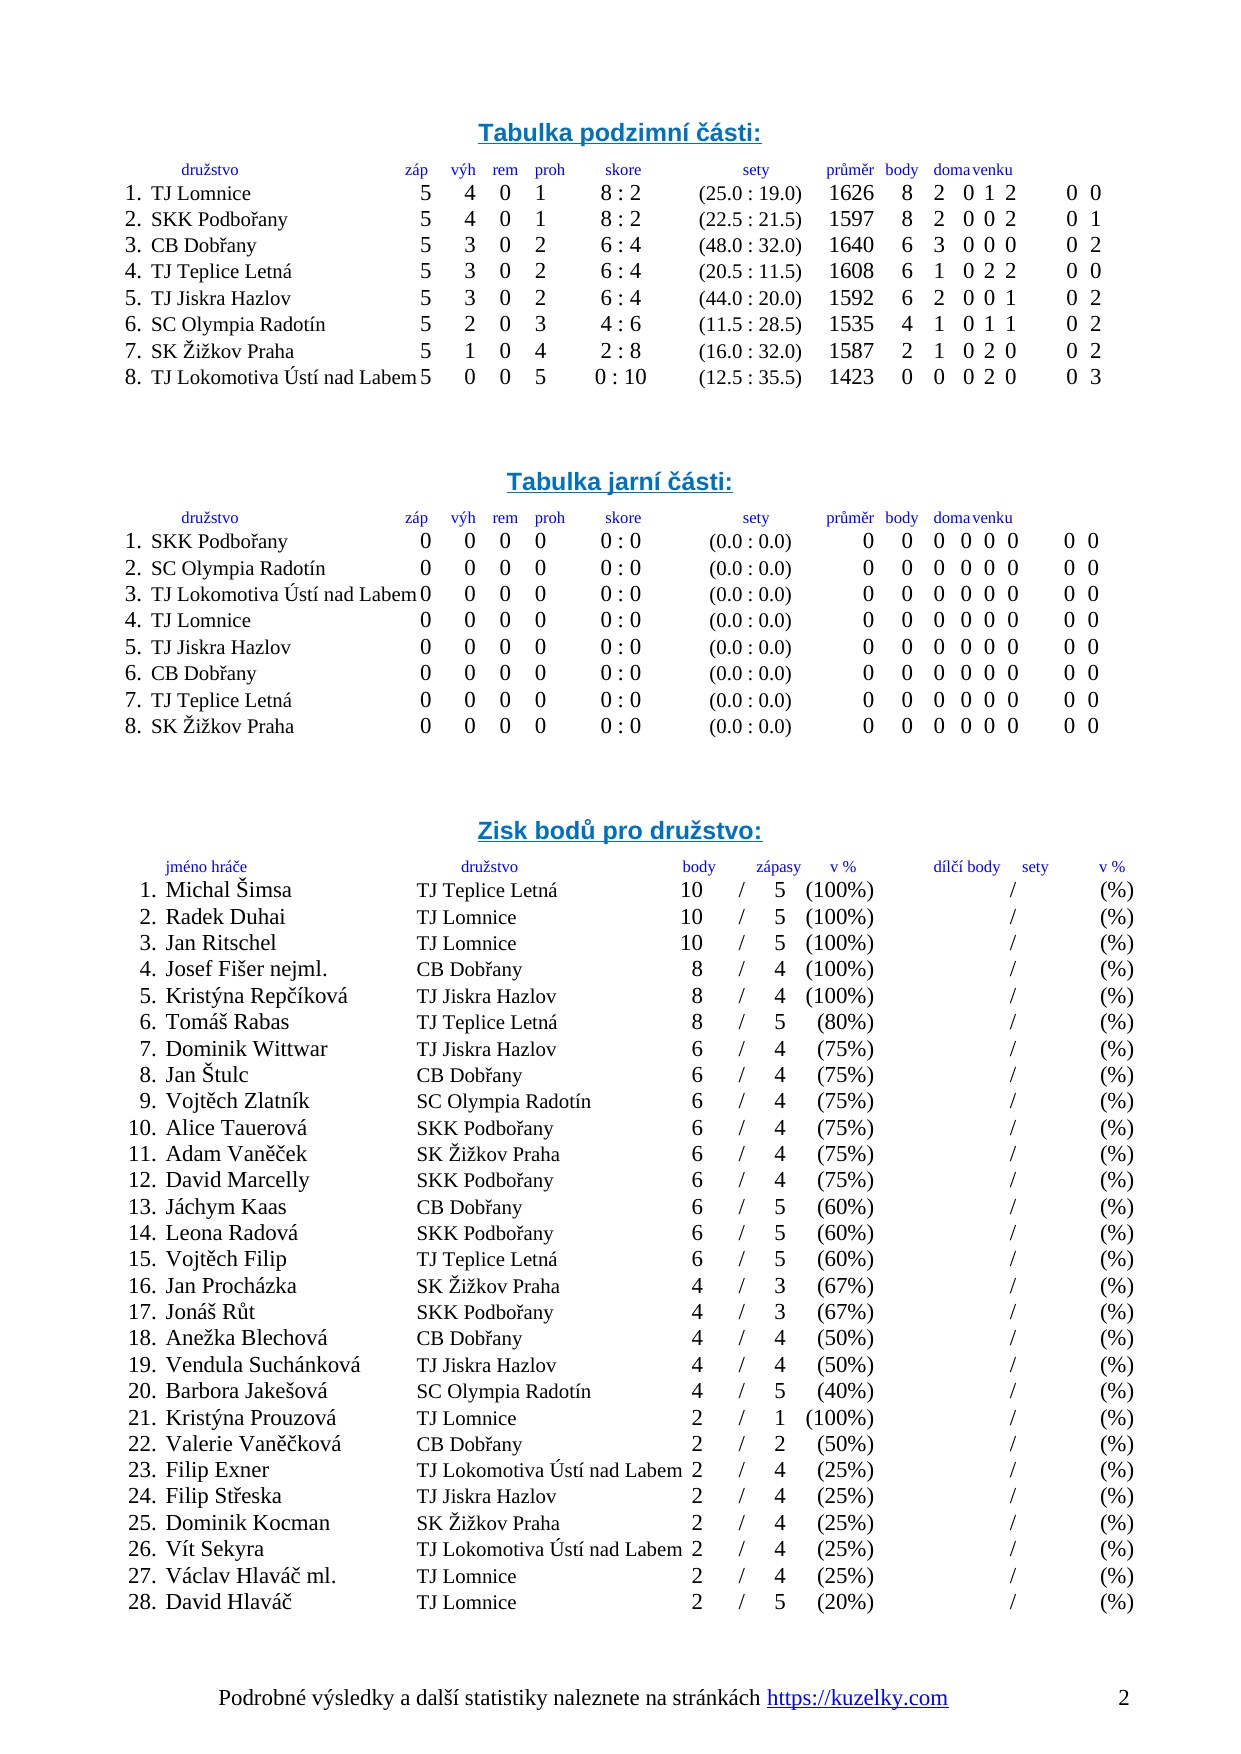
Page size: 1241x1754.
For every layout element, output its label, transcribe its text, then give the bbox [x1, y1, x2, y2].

text Tabulka jarní části: [94, 467, 1145, 496]
text 8. TJ Lokomotiva Ústí nad Labem 5 0 0 5 0 : 10 (12.5 : 35.5) 1423 0 0 0 2 0 0 3 [106, 363, 1134, 389]
text 4. TJ Lomnice 0 0 0 0 0 : 0 (0.0 : 0.0) 0 0 0 0 0 0 0 0 [106, 607, 1134, 633]
text družstvo záp výh rem proh skore sety průměr body doma venku [106, 159, 1134, 178]
text 6. Tomáš Rabas TJ Teplice Letná 8 / 5 (80%) / (%) [106, 1008, 1134, 1034]
text 25. Dominik Kocman SK Žižkov Praha 2 / 4 (25%) / (%) [106, 1509, 1134, 1535]
text 20. Barbora Jakešová SC Olympia Radotín 4 / 5 (40%) / (%) [106, 1377, 1134, 1403]
text 26. Vít Sekyra TJ Lokomotiva Ústí nad Labem 2 / 4 (25%) / (%) [106, 1535, 1134, 1562]
text 10. Alice Tauerová SKK Podbořany 6 / 4 (75%) / (%) [106, 1114, 1134, 1140]
text 28. David Hlaváč TJ Lomnice 2 / 5 (20%) / (%) [106, 1588, 1134, 1614]
text 3. Jan Ritschel TJ Lomnice 10 / 5 (100%) / (%) [106, 929, 1134, 956]
text 21. Kristýna Prouzová TJ Lomnice 2 / 1 (100%) / (%) [106, 1403, 1134, 1430]
text 7. SK Žižkov Praha 5 1 0 4 2 : 8 (16.0 : 32.0) 1587 2 1 0 2 0 0 2 [106, 337, 1134, 363]
text 16. Jan Procházka SK Žižkov Praha 4 / 3 (67%) / (%) [106, 1272, 1134, 1298]
text 6. SC Olympia Radotín 5 2 0 3 4 : 6 (11.5 : 28.5) 1535 4 1 0 1 1 0 2 [106, 310, 1134, 337]
text 4. TJ Teplice Letná 5 3 0 2 6 : 4 (20.5 : 11.5) 1608 6 1 0 2 2 0 0 [106, 258, 1134, 284]
text 3. TJ Lokomotiva Ústí nad Labem 0 0 0 0 0 : 0 (0.0 : 0.0) 0 0 0 0 0 0 0 0 [106, 580, 1134, 607]
text 8. SK Žižkov Praha 0 0 0 0 0 : 0 (0.0 : 0.0) 0 0 0 0 0 0 0 0 [106, 712, 1134, 738]
text 14. Leona Radová SKK Podbořany 6 / 5 (60%) / (%) [106, 1219, 1134, 1245]
text 1. Michal Šimsa TJ Teplice Letná 10 / 5 (100%) / (%) [106, 876, 1134, 903]
text 8. Jan Štulc CB Dobřany 6 / 4 (75%) / (%) [106, 1061, 1134, 1087]
text 15. Vojtěch Filip TJ Teplice Letná 6 / 5 (60%) / (%) [106, 1245, 1134, 1272]
text 2. SKK Podbořany 5 4 0 1 8 : 2 (22.5 : 21.5) 1597 8 2 0 0 2 0 1 [106, 205, 1134, 231]
text jméno hráče družstvo body zápasy v % dílčí body sety v % [106, 857, 1134, 876]
text 27. Václav Hlaváč ml. TJ Lomnice 2 / 4 (25%) / (%) [106, 1562, 1134, 1588]
text 17. Jonáš Růt SKK Podbořany 4 / 3 (67%) / (%) [106, 1298, 1134, 1324]
text Zisk bodů pro družstvo: [94, 816, 1145, 845]
text 5. TJ Jiskra Hazlov 0 0 0 0 0 : 0 (0.0 : 0.0) 0 0 0 0 0 0 0 0 [106, 633, 1134, 659]
text družstvo záp výh rem proh skore sety průměr body doma venku [106, 508, 1134, 527]
text 23. Filip Exner TJ Lokomotiva Ústí nad Labem 2 / 4 (25%) / (%) [106, 1456, 1134, 1483]
text 7. Dominik Wittwar TJ Jiskra Hazlov 6 / 4 (75%) / (%) [106, 1034, 1134, 1061]
text 6. CB Dobřany 0 0 0 0 0 : 0 (0.0 : 0.0) 0 0 0 0 0 0 0 0 [106, 659, 1134, 686]
text 18. Anežka Blechová CB Dobřany 4 / 4 (50%) / (%) [106, 1324, 1134, 1351]
text 2. Radek Duhai TJ Lomnice 10 / 5 (100%) / (%) [106, 903, 1134, 929]
text 19. Vendula Suchánková TJ Jiskra Hazlov 4 / 4 (50%) / (%) [106, 1351, 1134, 1377]
text 13. Jáchym Kaas CB Dobřany 6 / 5 (60%) / (%) [106, 1193, 1134, 1219]
text 5. TJ Jiskra Hazlov 5 3 0 2 6 : 4 (44.0 : 20.0) 1592 6 2 0 0 1 0 2 [106, 284, 1134, 310]
text Tabulka podzimní části: [94, 118, 1145, 147]
text 4. Josef Fišer nejml. CB Dobřany 8 / 4 (100%) / (%) [106, 956, 1134, 982]
text 2. SC Olympia Radotín 0 0 0 0 0 : 0 (0.0 : 0.0) 0 0 0 0 0 0 0 0 [106, 554, 1134, 580]
text 12. David Marcelly SKK Podbořany 6 / 4 (75%) / (%) [106, 1166, 1134, 1193]
text 22. Valerie Vaněčková CB Dobřany 2 / 2 (50%) / (%) [106, 1430, 1134, 1456]
text 1. SKK Podbořany 0 0 0 0 0 : 0 (0.0 : 0.0) 0 0 0 0 0 0 0 0 [106, 527, 1134, 554]
text 1. TJ Lomnice 5 4 0 1 8 : 2 (25.0 : 19.0) 1626 8 2 0 1 2 0 0 [106, 178, 1134, 205]
text 11. Adam Vaněček SK Žižkov Praha 6 / 4 (75%) / (%) [106, 1140, 1134, 1166]
text 7. TJ Teplice Letná 0 0 0 0 0 : 0 (0.0 : 0.0) 0 0 0 0 0 0 0 0 [106, 686, 1134, 712]
text 9. Vojtěch Zlatník SC Olympia Radotín 6 / 4 (75%) / (%) [106, 1087, 1134, 1114]
text 5. Kristýna Repčíková TJ Jiskra Hazlov 8 / 4 (100%) / (%) [106, 982, 1134, 1008]
text 24. Filip Střeska TJ Jiskra Hazlov 2 / 4 (25%) / (%) [106, 1483, 1134, 1509]
text 3. CB Dobřany 5 3 0 2 6 : 4 (48.0 : 32.0) 1640 6 3 0 0 0 0 2 [106, 231, 1134, 258]
